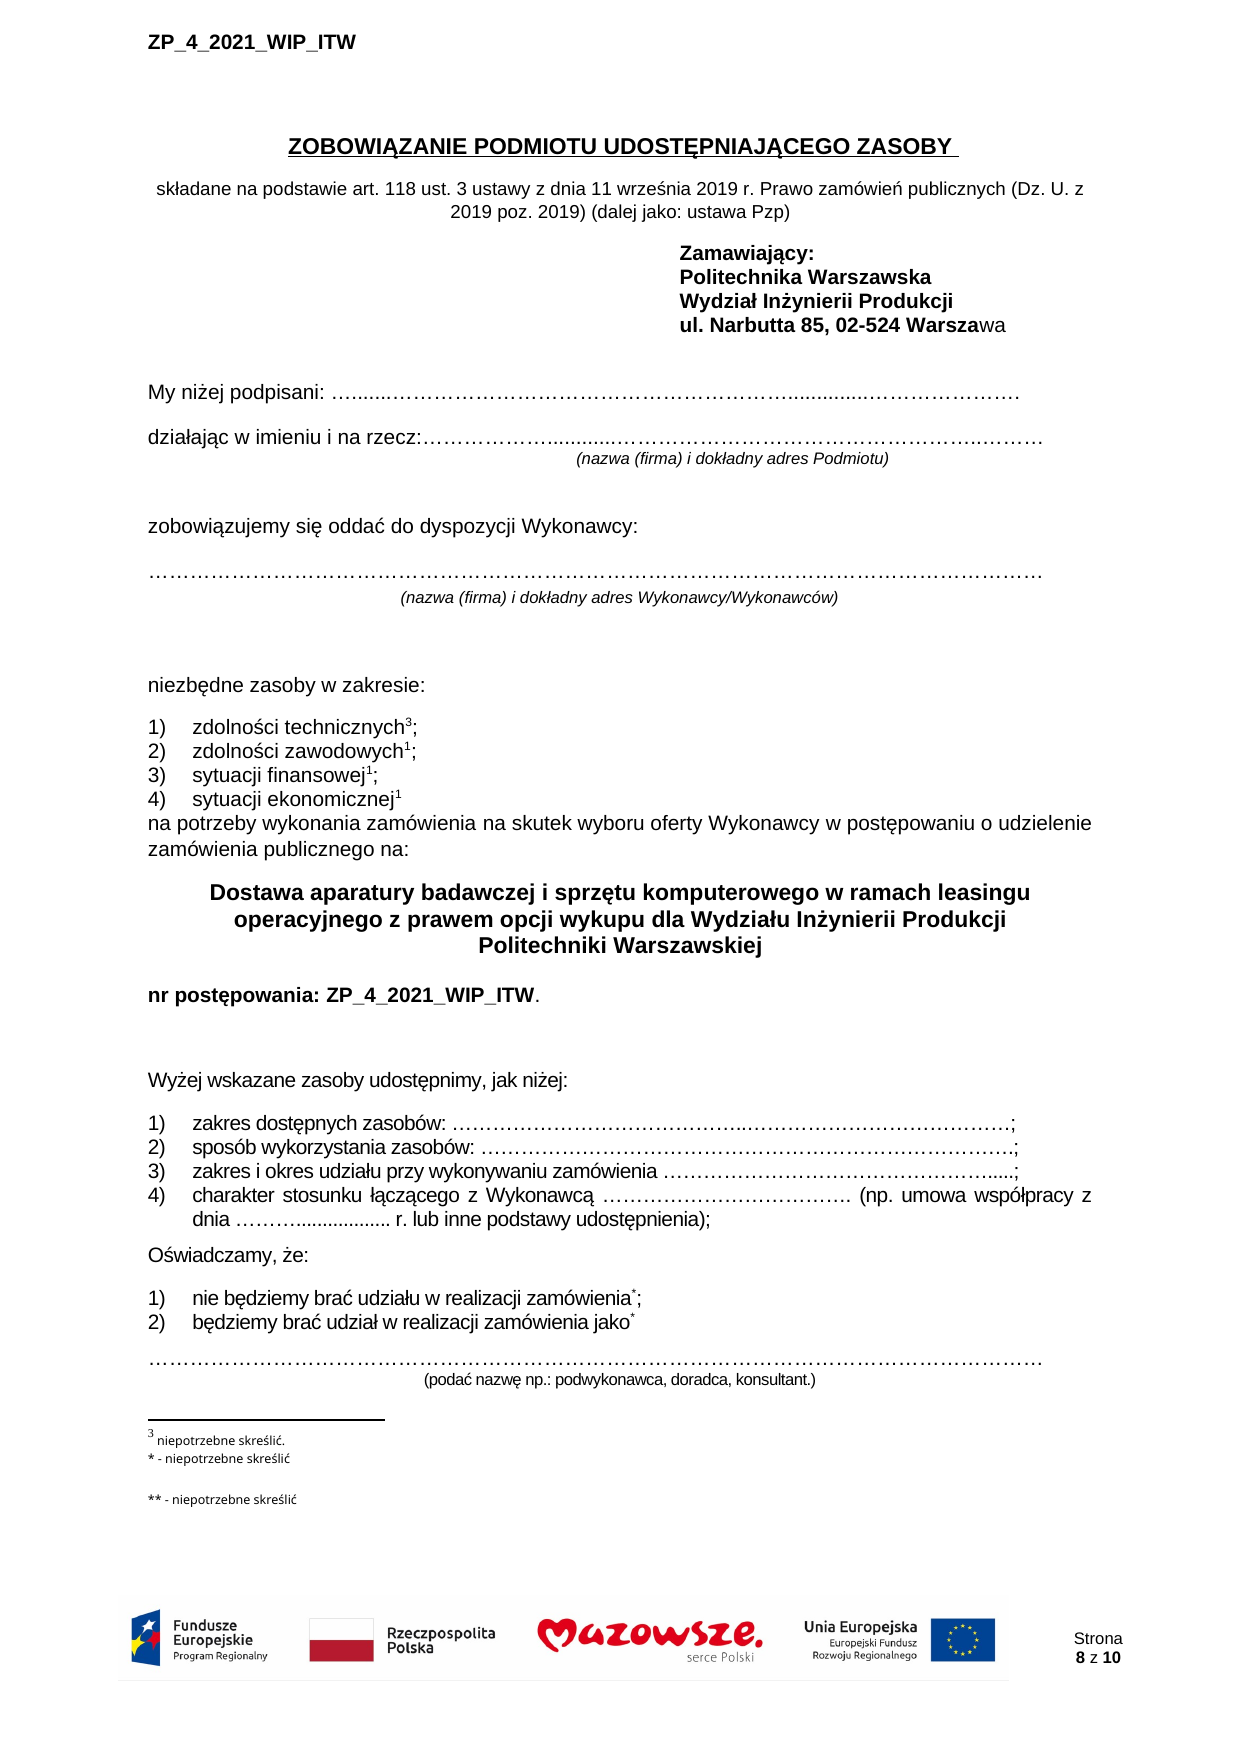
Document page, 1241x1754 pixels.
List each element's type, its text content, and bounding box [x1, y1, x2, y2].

text Wydział Inżynierii Produkcji [148, 289, 1092, 313]
list charakter stosunku łączącego z Wykonawcą ………………………………. (np. umowa współpracy z dnia ……….................. r. lub inne podstawy udostępnienia); [148, 1183, 1092, 1231]
text (nazwa (firma) i dokładny adres Wykonawcy/Wykonawców) [148, 588, 1092, 607]
text niezbędne zasoby w zakresie: [148, 673, 1092, 697]
list zdolności zawodowych1; [148, 739, 1092, 763]
text My niżej podpisani: ….......…………………………………………………..............…………………. [148, 379, 1092, 403]
text (podać nazwę np.: podwykonawca, doradca, konsultant.) [148, 1370, 1092, 1389]
list będziemy brać udział w realizacji zamówienia jako* [148, 1309, 1092, 1333]
text Zobowiązanie podmiotu udostępniającego zasoby [148, 133, 1092, 159]
text składane na podstawie art. 118 ust. 3 ustawy z dnia 11 września 2019 r. Prawo zamówień publicznych (Dz. U. z 2019 poz. 2019) (dalej jako: ustawa Pzp) [148, 178, 1092, 223]
text Oświadczamy, że: [148, 1243, 1092, 1267]
text nr postępowania: ZP_4_2021_WIP_ITW. [148, 983, 1092, 1007]
text Wyżej wskazane zasoby udostępnimy, jak niżej: [148, 1068, 1092, 1092]
list zdolności technicznych; [148, 715, 1092, 739]
list zakres dostępnych zasobów: ……………………………………..…………………………………; [148, 1111, 1092, 1135]
text (nazwa (firma) i dokładny adres Podmiotu) [148, 449, 1092, 468]
list sytuacji ekonomicznej1 [148, 787, 1092, 811]
list sytuacji finansowej1; [148, 763, 1092, 787]
picture [118, 1595, 1009, 1681]
text na potrzeby wykonania zamówienia na skutek wyboru oferty Wykonawcy w postępowaniu o udzielenie zamówienia publicznego na: [148, 811, 1092, 861]
text zobowiązujemy się oddać do dyspozycji Wykonawcy: [148, 513, 1092, 537]
list sposób wykorzystania zasobów: …………………………………………………………………….; [148, 1135, 1092, 1159]
text Politechnika Warszawska [148, 265, 1092, 289]
text ………………………………………………………………………………………………………………… [148, 1346, 1092, 1370]
text działając w imieniu i na rzecz:………………............……………………………………………..……… [148, 425, 1092, 449]
text Zamawiający: [148, 241, 1092, 265]
text ul. Narbutta 85, 02-524 Warszawa [664, 313, 1092, 337]
text Dostawa aparatury badawczej i sprzętu komputerowego w ramach leasingu operacyjnego z prawem opcji wykupu dla Wydziału Inżynierii Produkcji Politechniki Warszawskiej [148, 879, 1092, 958]
list nie będziemy brać udziału w realizacji zamówienia*; [148, 1286, 1092, 1309]
text ………………………………………………………………………………………………………………… [148, 559, 1092, 583]
list zakres i okres udziału przy wykonywaniu zamówienia ………………………………………….....; [148, 1159, 1092, 1183]
